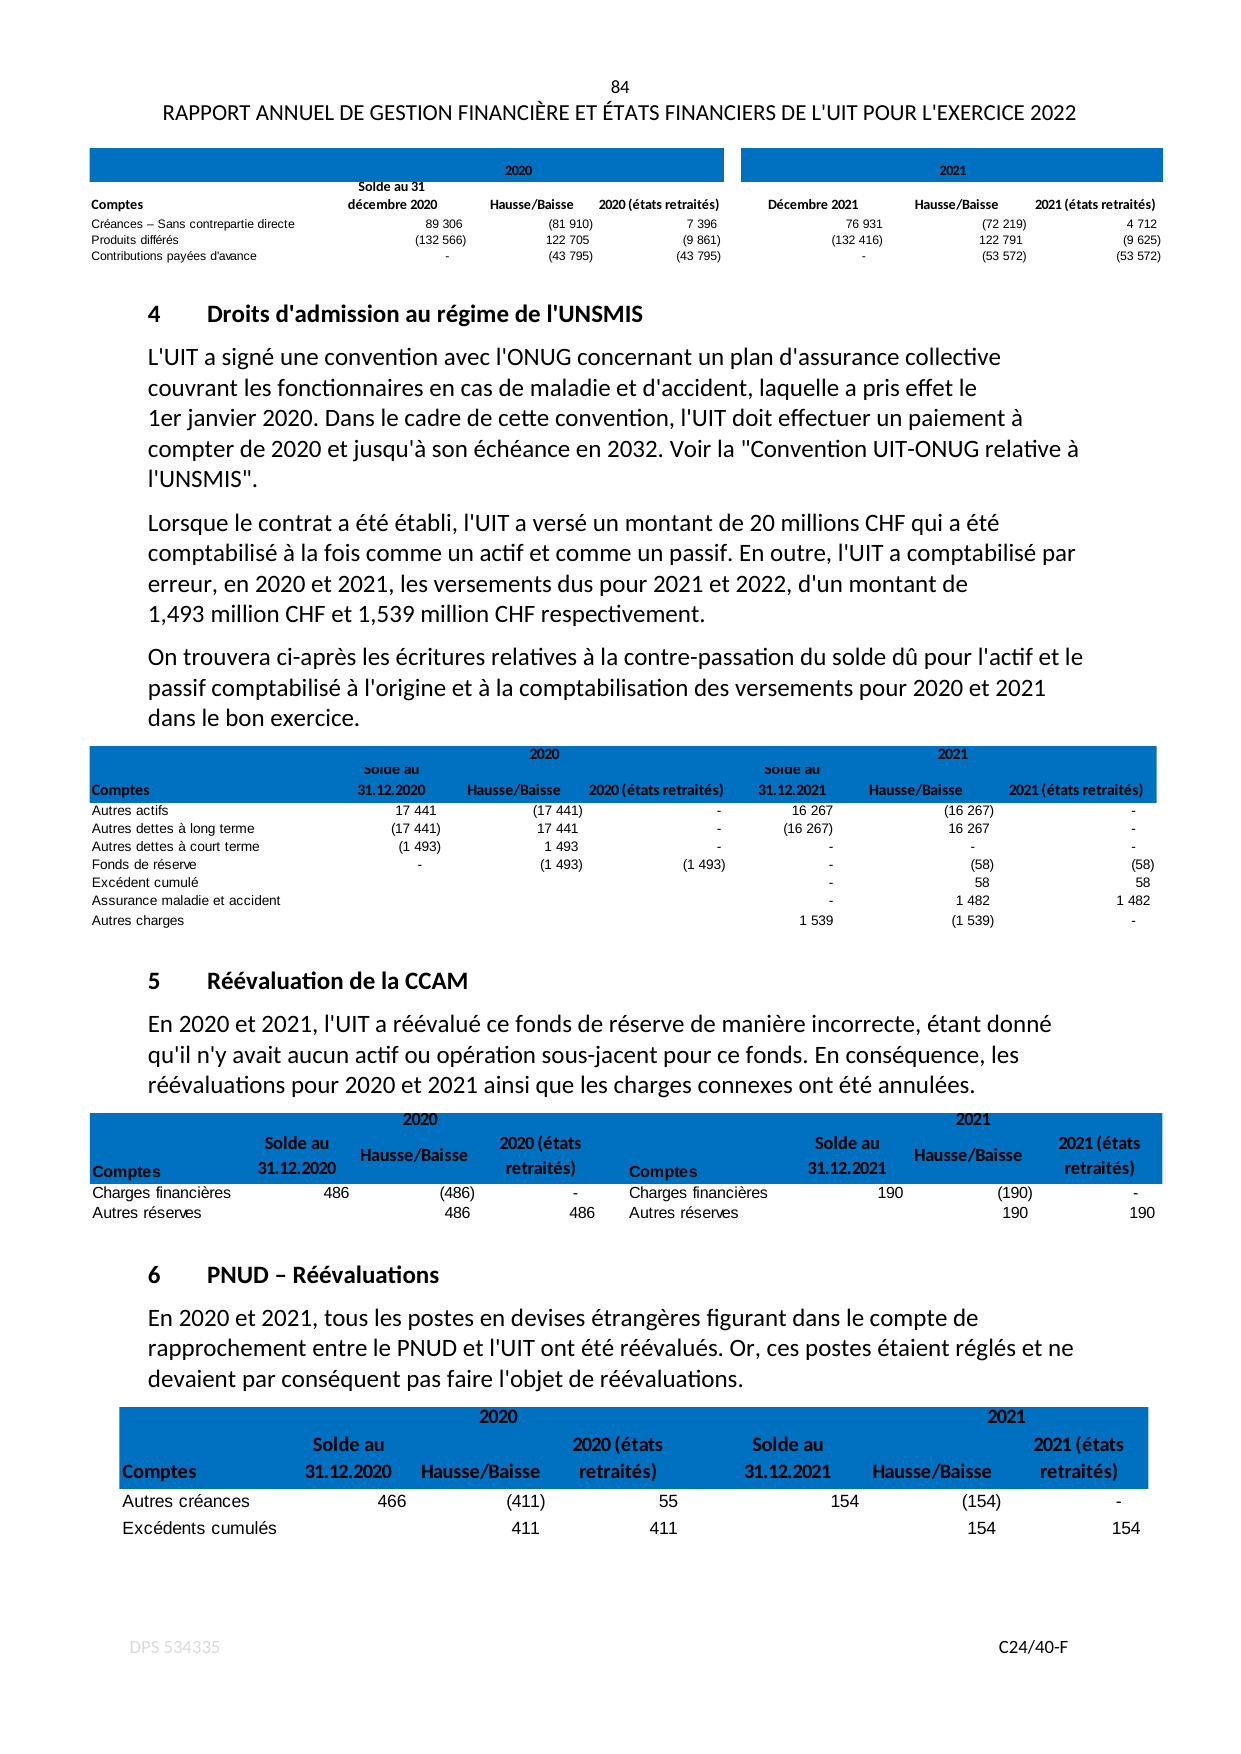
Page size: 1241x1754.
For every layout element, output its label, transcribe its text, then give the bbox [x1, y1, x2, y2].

subtitle 4 Droits d'admission au régime de l'UNSMIS [148, 298, 1092, 329]
text On trouvera ci-après les écritures relatives à la contre-passation du solde dû pour l'actif et le passif comptabilisé à l'origine et à la comptabilisation des versements pour 2020 et 2021 dans le bon exercice. [148, 641, 1092, 733]
text En 2020 et 2021, l'UIT a réévalué ce fonds de réserve de manière incorrecte, étant donné qu'il n'y avait aucun actif ou opération sous-jacent pour ce fonds. En conséquence, les réévaluations pour 2020 et 2021 ainsi que les charges connexes ont été annulées. [148, 1008, 1092, 1100]
text En 2020 et 2021, tous les postes en devises étrangères figurant dans le compte de rapprochement entre le PNUD et l'UIT ont été réévalués. Or, ces postes étaient réglés et ne devaient par conséquent pas faire l'objet de réévaluations. [148, 1302, 1092, 1393]
text L'UIT a signé une convention avec l'ONUG concernant un plan d'assurance collective couvrant les fonctionnaires en cas de maladie et d'accident, laquelle a pris effet le 1er janvier 2020. Dans le cadre de cette convention, l'UIT doit effectuer un paiement à compter de 2020 et jusqu'à son échéance en 2032. Voir la "Convention UIT-ONUG relative à l'UNSMIS". [148, 342, 1092, 494]
subtitle 5 Réévaluation de la CCAM [148, 965, 1092, 996]
subtitle 6 PNUD – Réévaluations [148, 1259, 1092, 1289]
text Lorsque le contrat a été établi, l'UIT a versé un montant de 20 millions CHF qui a été comptabilisé à la fois comme un actif et comme un passif. En outre, l'UIT a comptabilisé par erreur, en 2020 et 2021, les versements dus pour 2021 et 2022, d'un montant de 1,493 million CHF et 1,539 million CHF respectivement. [148, 507, 1092, 629]
